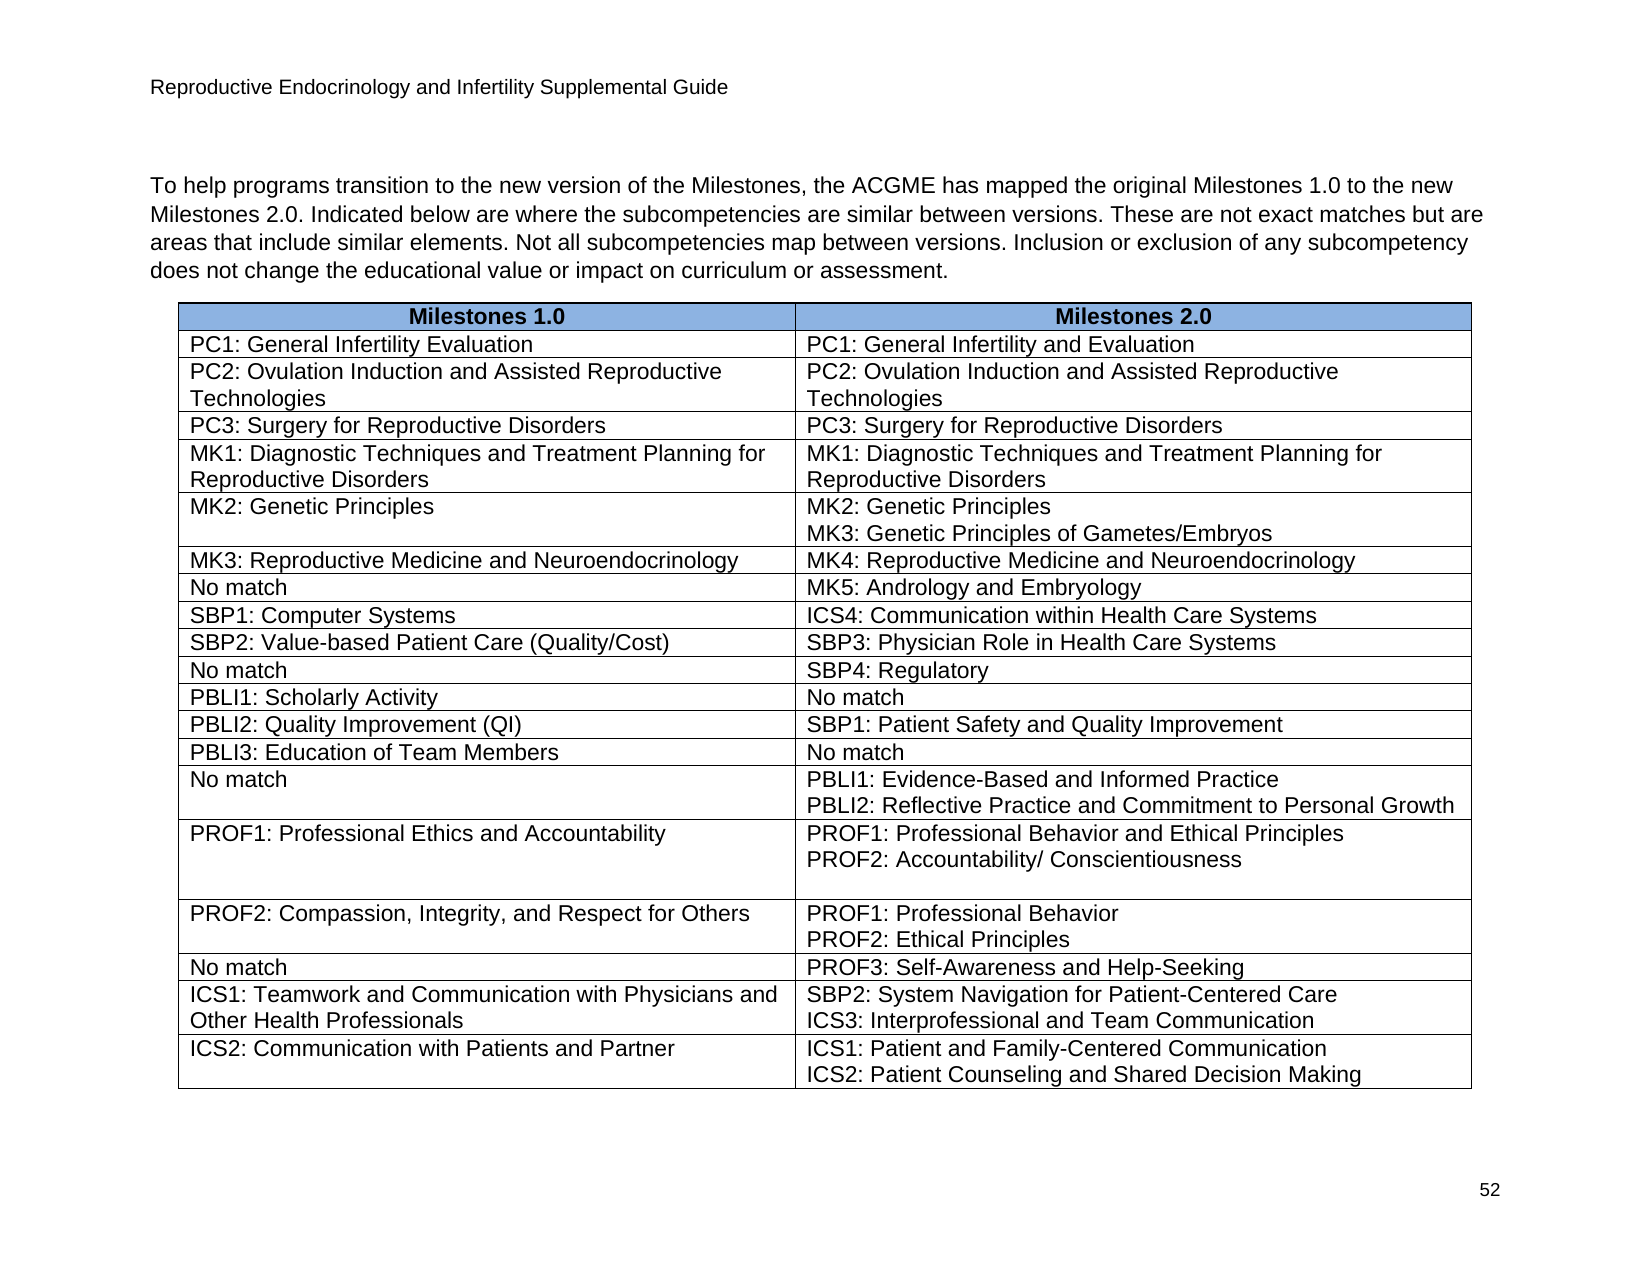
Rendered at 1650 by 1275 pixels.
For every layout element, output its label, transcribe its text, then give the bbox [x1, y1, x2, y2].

table_cell PBLI3: Education of Team Members [179, 739, 795, 765]
table_cell PC2: Ovulation Induction and Assisted Reproductive Technologies [796, 358, 1471, 411]
table_cell SBP1: Computer Systems [179, 602, 795, 628]
table_cell PBLI1: Scholarly Activity [179, 684, 795, 710]
table_cell No match [796, 684, 1471, 710]
table_cell MK3: Reproductive Medicine and Neuroendocrinology [179, 547, 795, 573]
table_cell PC1: General Infertility and Evaluation [796, 331, 1471, 357]
table_header Milestones 1.0 [179, 304, 795, 330]
table_cell PROF1: Professional Behavior PROF2: Ethical Principles [796, 900, 1471, 953]
table_cell PROF2: Compassion, Integrity, and Respect for Others [179, 900, 795, 953]
table_cell PROF3: Self-Awareness and Help-Seeking [796, 954, 1471, 980]
text To help programs transition to the new version of the Milestones, the ACGME has mapped the original Milestones 1.0 to the new Milestones 2.0. Indicated below are where the subcompetencies are similar between versions. These are not exact matches but are areas that include similar elements. Not all subcompetencies map between versions. Inclusion or exclusion of any subcompetency does not change the educational value or impact on curriculum or assessment. [150, 172, 1500, 284]
table_cell ICS1: Teamwork and Communication with Physicians and Other Health Professionals [179, 981, 795, 1034]
table_cell PROF1: Professional Behavior and Ethical Principles PROF2: Accountability/ Conscientiousness [796, 820, 1471, 899]
table_cell SBP4: Regulatory [796, 657, 1471, 683]
table_cell No match [179, 574, 795, 601]
table_cell No match [796, 739, 1471, 765]
table_header Milestones 2.0 [796, 304, 1471, 330]
table_cell MK4: Reproductive Medicine and Neuroendocrinology [796, 547, 1471, 573]
table_cell No match [179, 766, 795, 819]
table_cell ICS2: Communication with Patients and Partner [179, 1035, 795, 1088]
table_cell PC1: General Infertility Evaluation [179, 331, 795, 357]
table_cell PC3: Surgery for Reproductive Disorders [179, 412, 795, 438]
table_cell SBP3: Physician Role in Health Care Systems [796, 629, 1471, 656]
table_cell PBLI2: Quality Improvement (QI) [179, 711, 795, 738]
table_cell No match [179, 954, 795, 980]
table_cell PROF1: Professional Ethics and Accountability [179, 820, 795, 899]
table_cell MK1: Diagnostic Techniques and Treatment Planning for Reproductive Disorders [179, 440, 795, 492]
table_cell MK2: Genetic Principles MK3: Genetic Principles of Gametes/Embryos [796, 493, 1471, 546]
table_cell ICS4: Communication within Health Care Systems [796, 602, 1471, 628]
table_cell PC3: Surgery for Reproductive Disorders [796, 412, 1471, 438]
table_cell SBP2: Value-based Patient Care (Quality/Cost) [179, 629, 795, 656]
table_cell PBLI1: Evidence-Based and Informed Practice PBLI2: Reflective Practice and Commitment to Personal Growth [796, 766, 1471, 819]
table_cell PC2: Ovulation Induction and Assisted Reproductive Technologies [179, 358, 795, 411]
table_cell MK2: Genetic Principles [179, 493, 795, 546]
table_cell SBP2: System Navigation for Patient-Centered Care ICS3: Interprofessional and Team Communication [796, 981, 1471, 1034]
table_cell ICS1: Patient and Family-Centered Communication ICS2: Patient Counseling and Shared Decision Making [796, 1035, 1471, 1088]
table_cell No match [179, 657, 795, 683]
table_cell MK5: Andrology and Embryology [796, 574, 1471, 601]
table_cell MK1: Diagnostic Techniques and Treatment Planning for Reproductive Disorders [796, 440, 1471, 492]
table_cell SBP1: Patient Safety and Quality Improvement [796, 711, 1471, 738]
